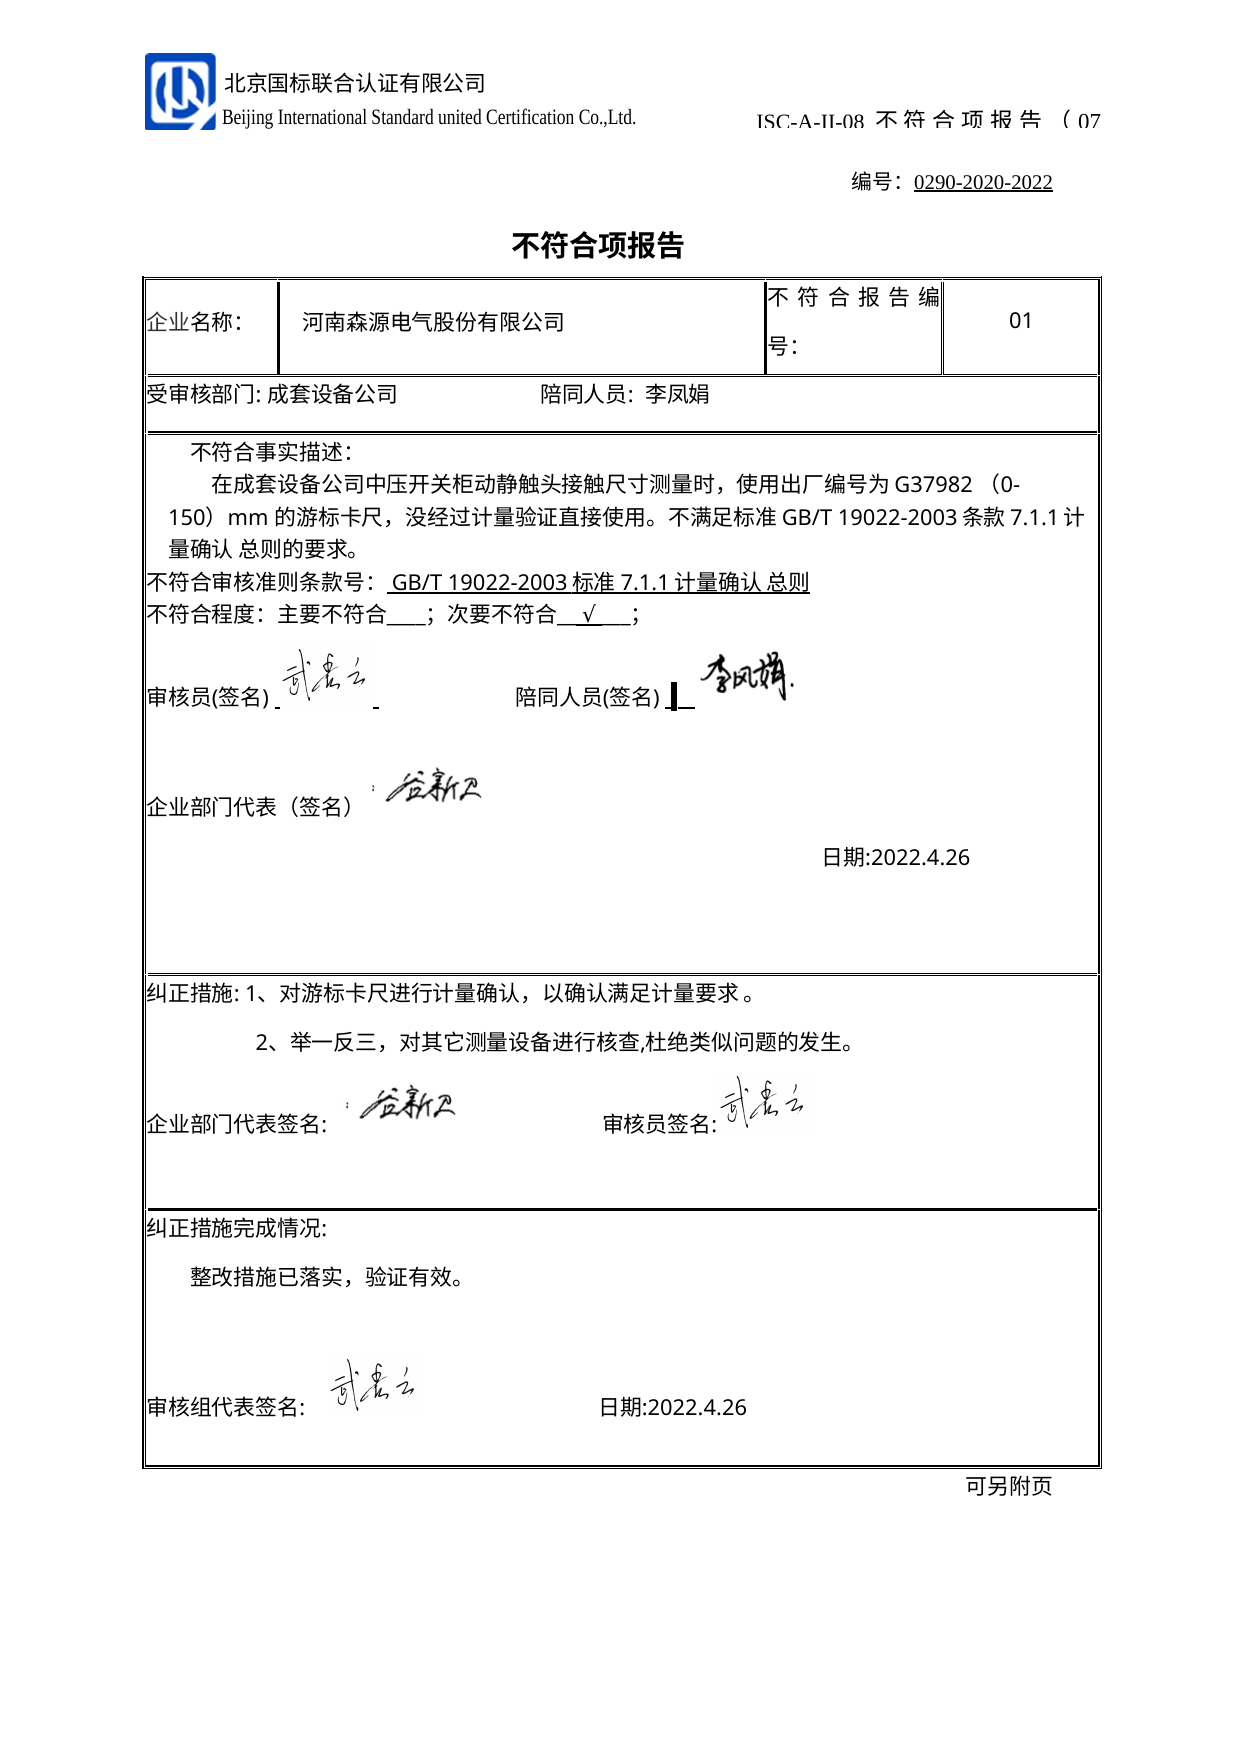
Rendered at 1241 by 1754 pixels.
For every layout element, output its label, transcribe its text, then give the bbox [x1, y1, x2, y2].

picture [343, 1075, 471, 1133]
picture [327, 1355, 422, 1416]
picture [143, 53, 216, 128]
table_header 河南森源电气股份有限公司 [278, 280, 765, 373]
table_header 01 [943, 280, 1098, 373]
table_cell 不符合事实描述： 在成套设备公司中压开关柜动静触头接触尺寸测量时，使用出厂编号为G37982 （0-150）mm 的游标卡尺，没经过计量验证直接使用。不满足标准GB/T 19022-2003条款7.1.1计量确认 总则的要求。 不符合审核准则条款号： GB/T 19022-2003标准 7.1.1计量确认 总则 不符合程度：主要不符合____；次要不符合__ √ ___； 审核员(签名) 陪同人员(签名) 企业部门代表（签名） 日期:2022.4.26 [146, 431, 1099, 973]
text 编号：0290-2020-2022 [144, 164, 1053, 196]
picture [369, 758, 497, 816]
table_cell 受审核部门: 成套设备公司 陪同人员: 李凤娟 [146, 374, 1099, 431]
table_header 不符合报告编号： [765, 280, 943, 373]
table_cell 纠正措施: 1、对游标卡尺进行计量确认，以确认满足计量要求 。 2、举一反三，对其它测量设备进行核查,杜绝类似问题的发生。 企业部门代表签名: 审核员签名: [144, 973, 1100, 1208]
text 不符合项报告 [144, 211, 1053, 276]
table_header 企业名称： [146, 278, 278, 373]
picture [717, 1072, 811, 1133]
picture [279, 645, 373, 706]
text 可另附页 [144, 1469, 1053, 1501]
table_cell 纠正措施完成情况: 整改措施已落实，验证有效。 审核组代表签名: 日期:2022.4.26 [144, 1208, 1100, 1465]
picture [694, 646, 795, 706]
